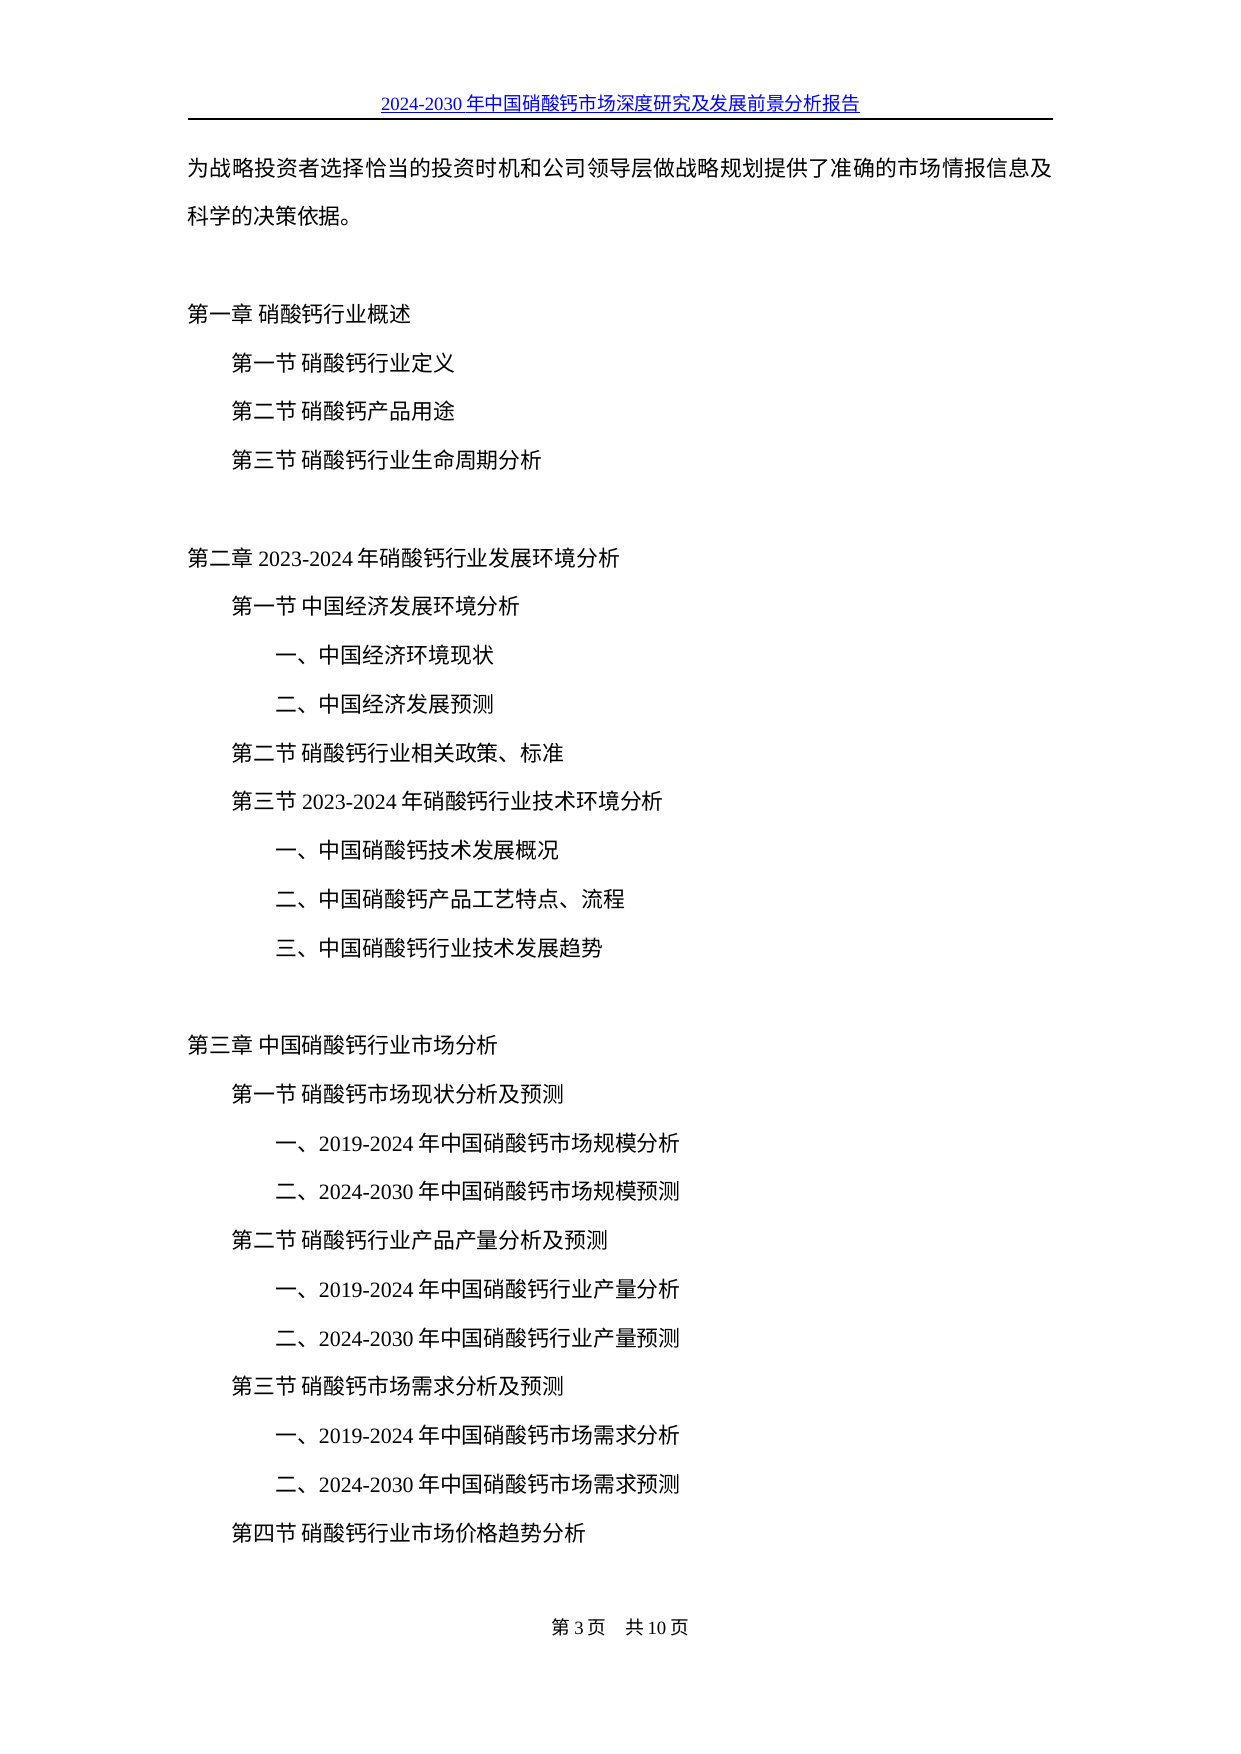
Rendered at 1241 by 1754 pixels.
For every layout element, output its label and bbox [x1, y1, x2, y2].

text [187, 150, 1053, 1548]
